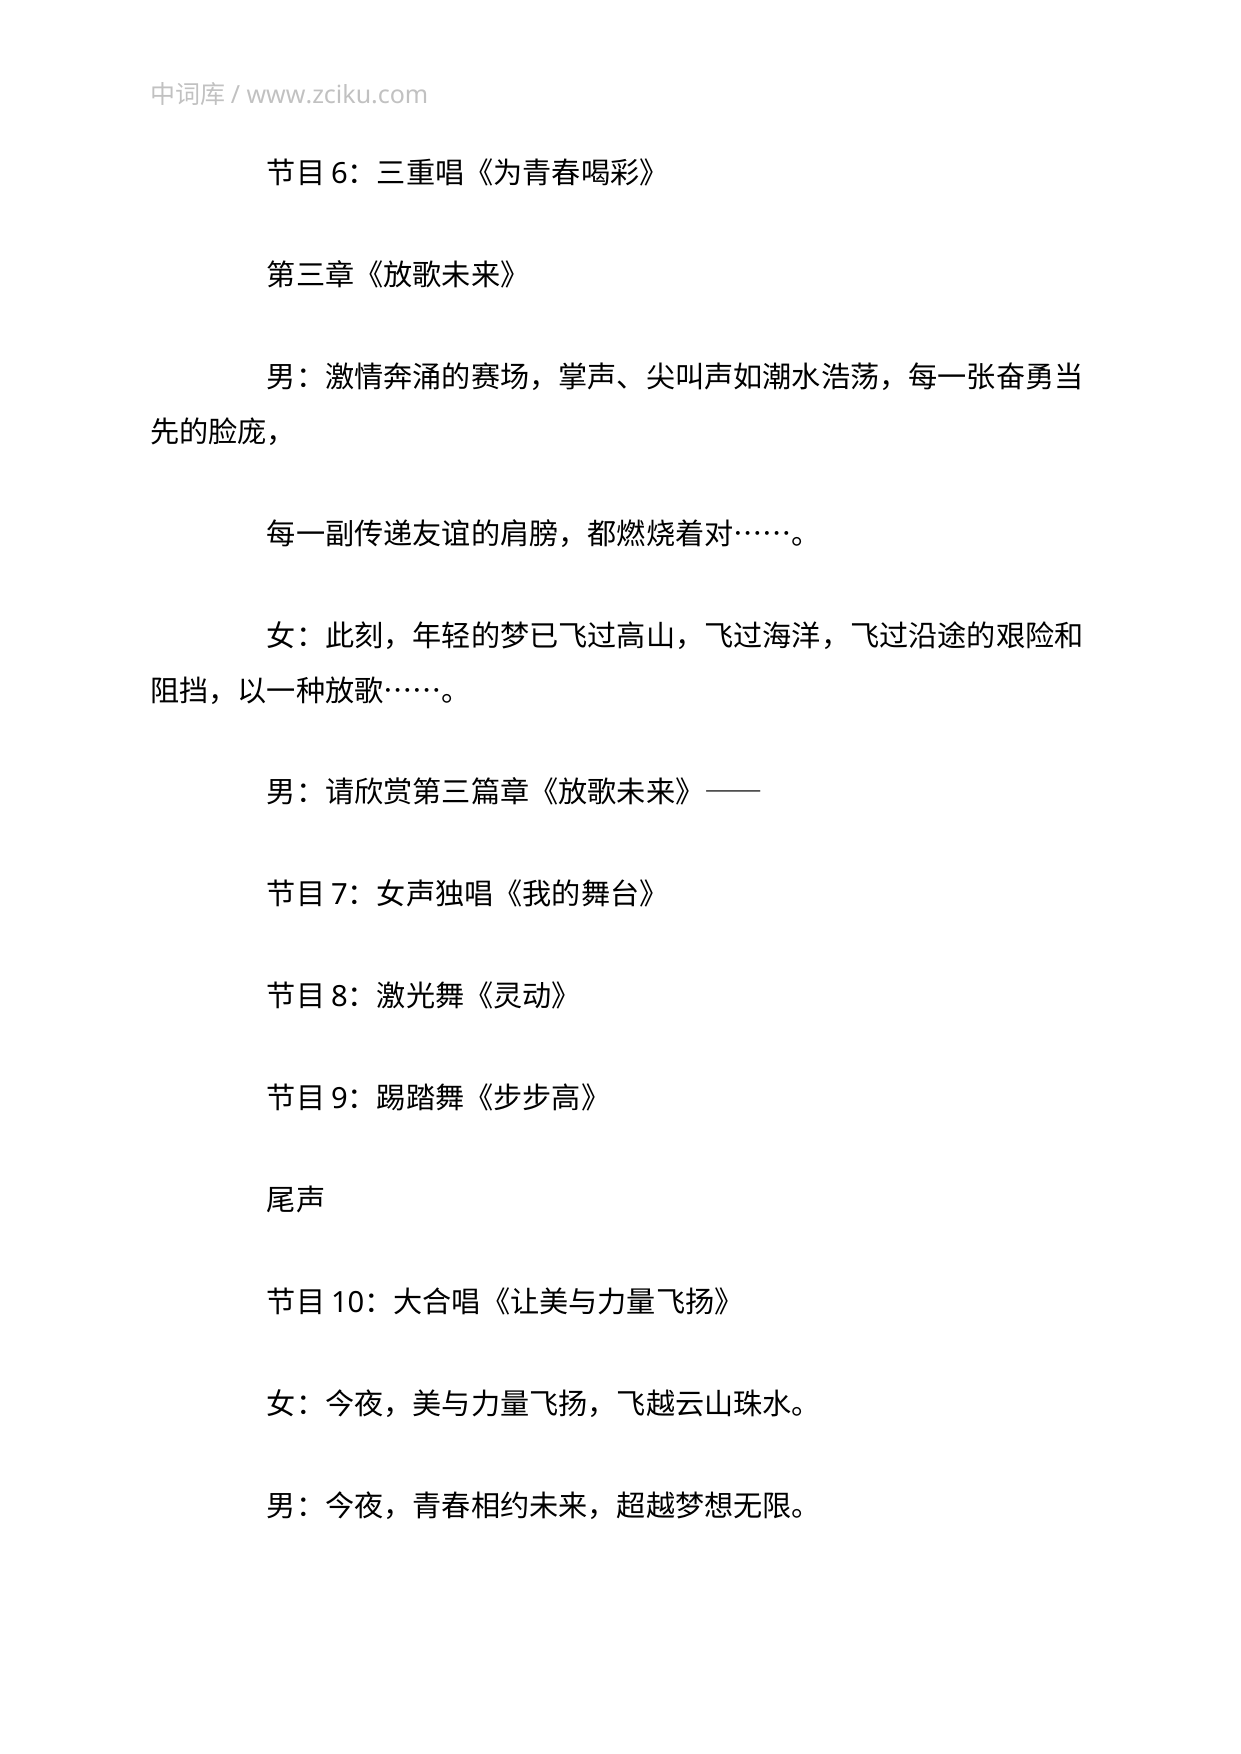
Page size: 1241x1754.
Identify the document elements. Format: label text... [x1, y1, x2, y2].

text 节目9：踢踏舞《步步高》 [150, 1074, 1090, 1117]
text 节目8：激光舞《灵动》 [150, 973, 1090, 1015]
text 男：激情奔涌的赛场，掌声、尖叫声如潮水浩荡，每一张奋勇当先的脸庞， [150, 354, 1090, 451]
text 尾声 [150, 1177, 1090, 1219]
text 节目7：女声独唱《我的舞台》 [150, 871, 1090, 913]
text 女：此刻，年轻的梦已飞过高山，飞过海洋，飞过沿途的艰险和阻挡，以一种放歌……。 [150, 612, 1090, 709]
text 女：今夜，美与力量飞扬，飞越云山珠水。 [150, 1380, 1090, 1423]
text 男：今夜，青春相约未来，超越梦想无限。 [150, 1482, 1090, 1524]
text 第三章《放歌未来》 [150, 252, 1090, 294]
text 男：请欣赏第三篇章《放歌未来》—— [150, 769, 1090, 811]
text 节目10：大合唱《让美与力量飞扬》 [150, 1278, 1090, 1321]
text 节目6：三重唱《为青春喝彩》 [150, 150, 1090, 192]
text 每一副传递友谊的肩膀，都燃烧着对……。 [150, 510, 1090, 553]
